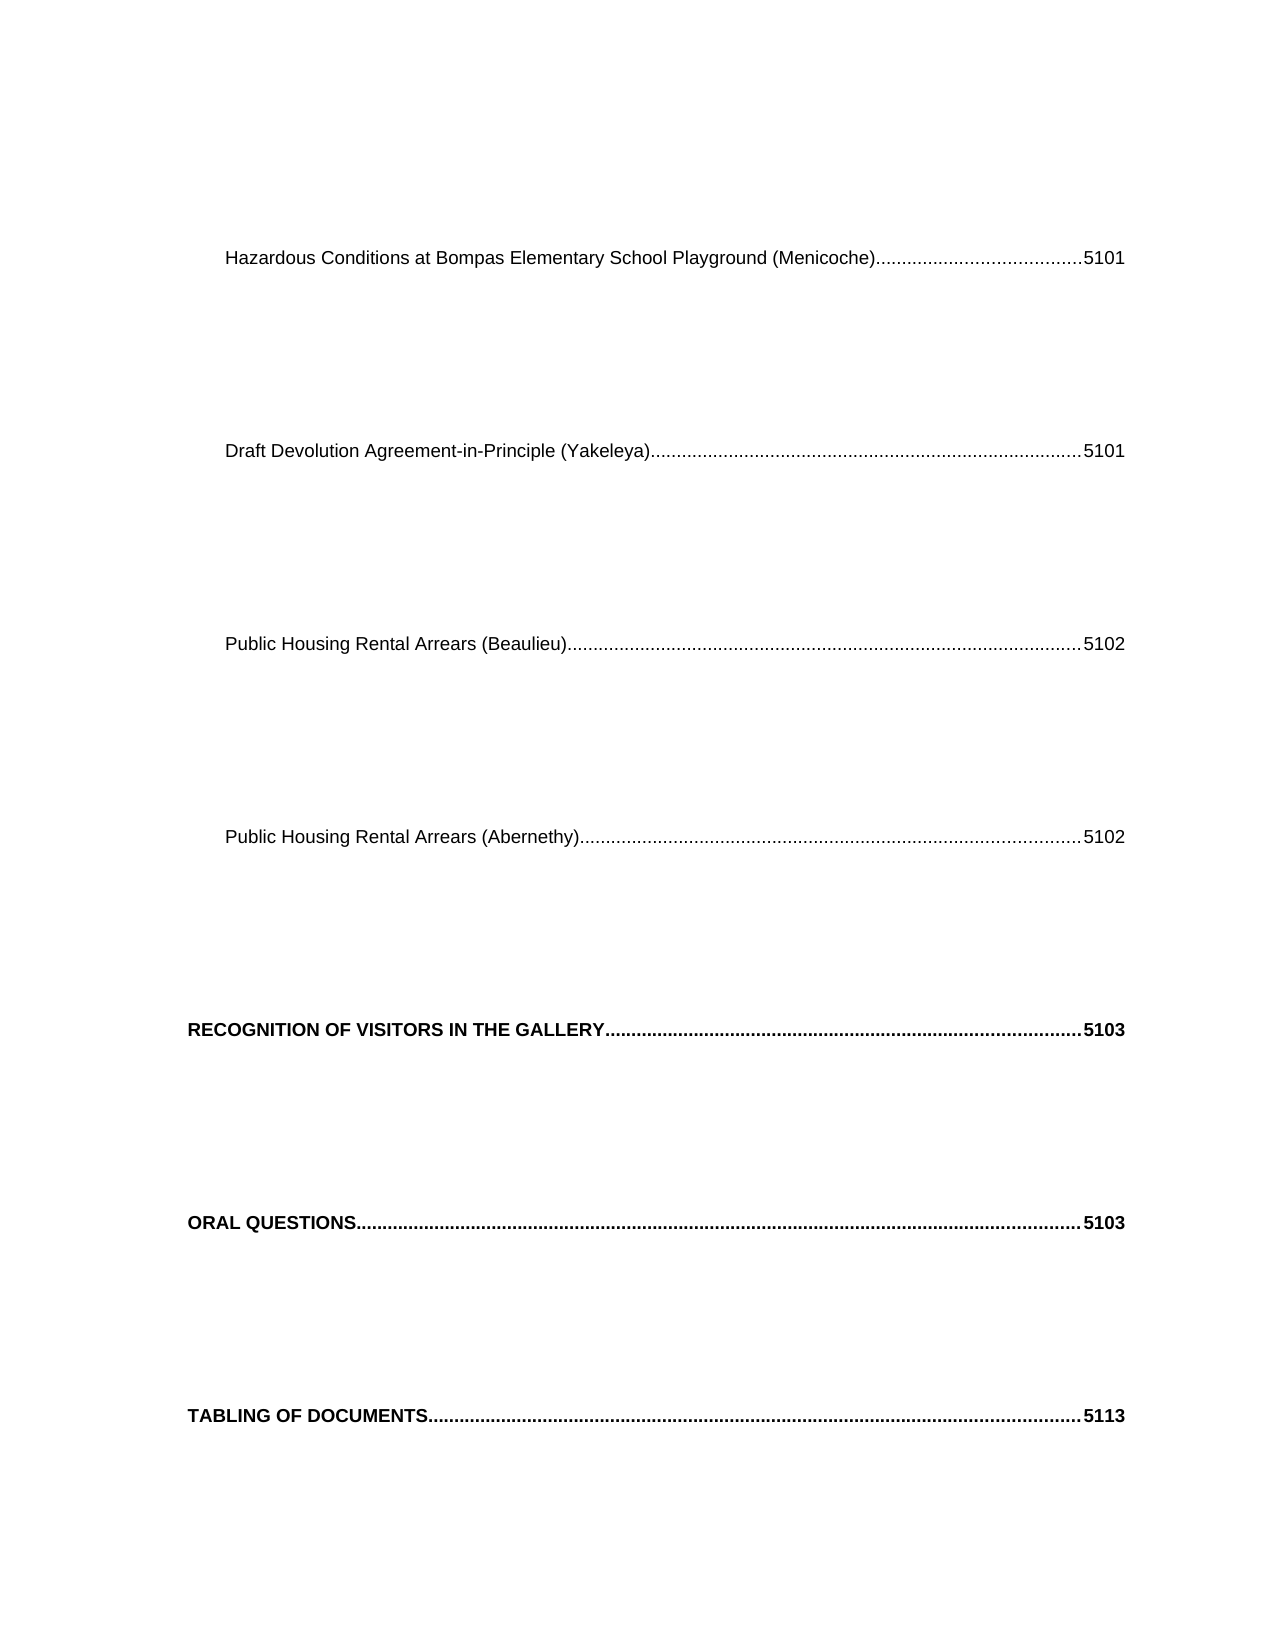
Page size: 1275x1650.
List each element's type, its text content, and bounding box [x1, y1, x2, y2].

text Hazardous Conditions at Bompas Elementary School Playground (Menicoche) 5101 [187, 247, 1162, 268]
text Public Housing Rental Arrears (Abernethy) 5102 [187, 826, 1162, 847]
text Draft Devolution Agreement-in-Principle (Yakeleya) 5101 [187, 440, 1162, 461]
text TABLING OF DOCUMENTS 5113 [187, 1405, 1162, 1427]
text ORAL QUESTIONS 5103 [187, 1212, 1162, 1234]
text RECOGNITION OF VISITORS IN THE GALLERY 5103 [187, 1019, 1162, 1041]
text Public Housing Rental Arrears (Beaulieu) 5102 [187, 633, 1162, 654]
